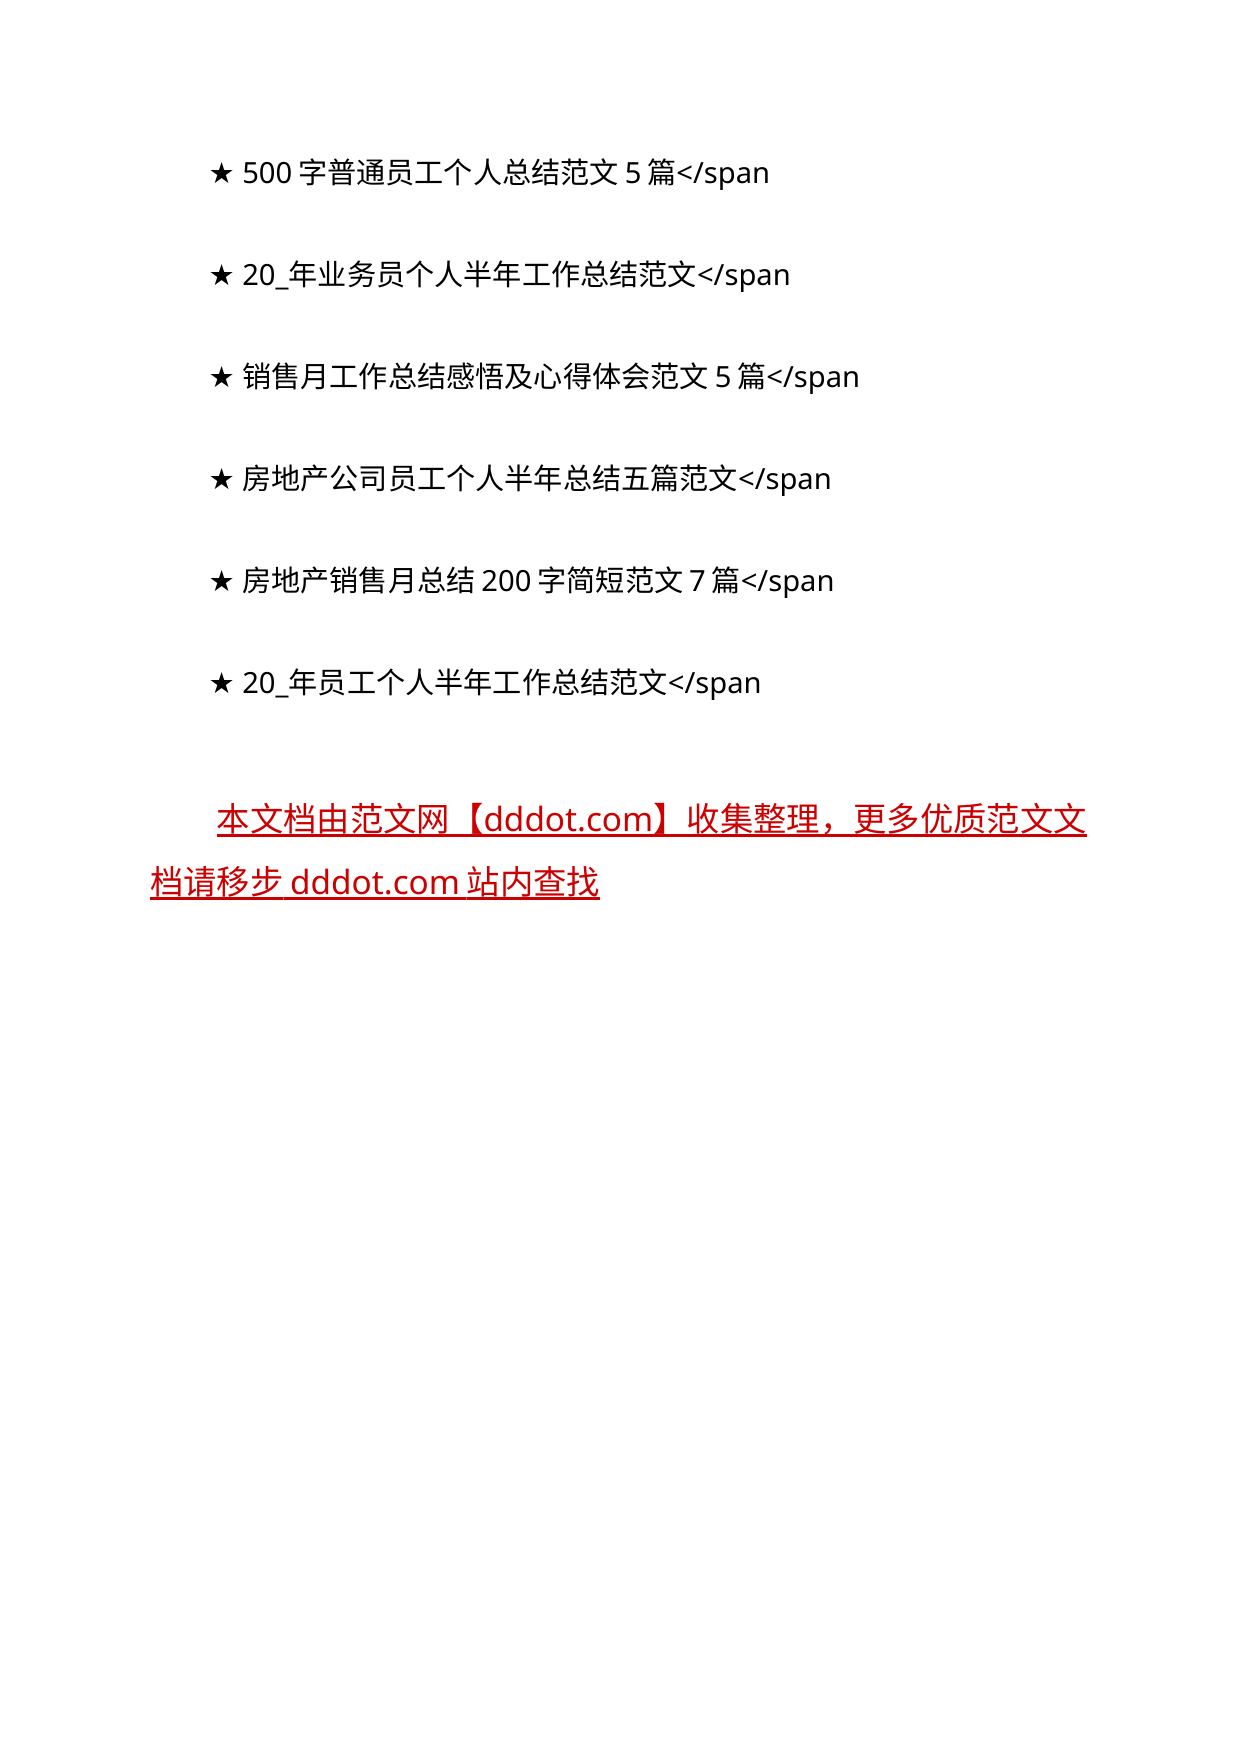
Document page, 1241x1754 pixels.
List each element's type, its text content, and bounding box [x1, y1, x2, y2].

text ★ 房地产销售月总结200字简短范文7篇</span [150, 558, 1090, 600]
text ★ 500字普通员工个人总结范文5篇</span [150, 150, 1090, 192]
text ★ 销售月工作总结感悟及心得体会范文5篇</span [150, 354, 1090, 396]
text ★ 20_年业务员个人半年工作总结范文</span [150, 252, 1090, 294]
text ★ 房地产公司员工个人半年总结五篇范文</span [150, 456, 1090, 498]
text ★ 20_年员工个人半年工作总结范文</span [150, 660, 1090, 702]
text 本文档由范文网【dddot.com】收集整理，更多优质范文文档请移步dddot.com站内查找 [150, 793, 1090, 904]
